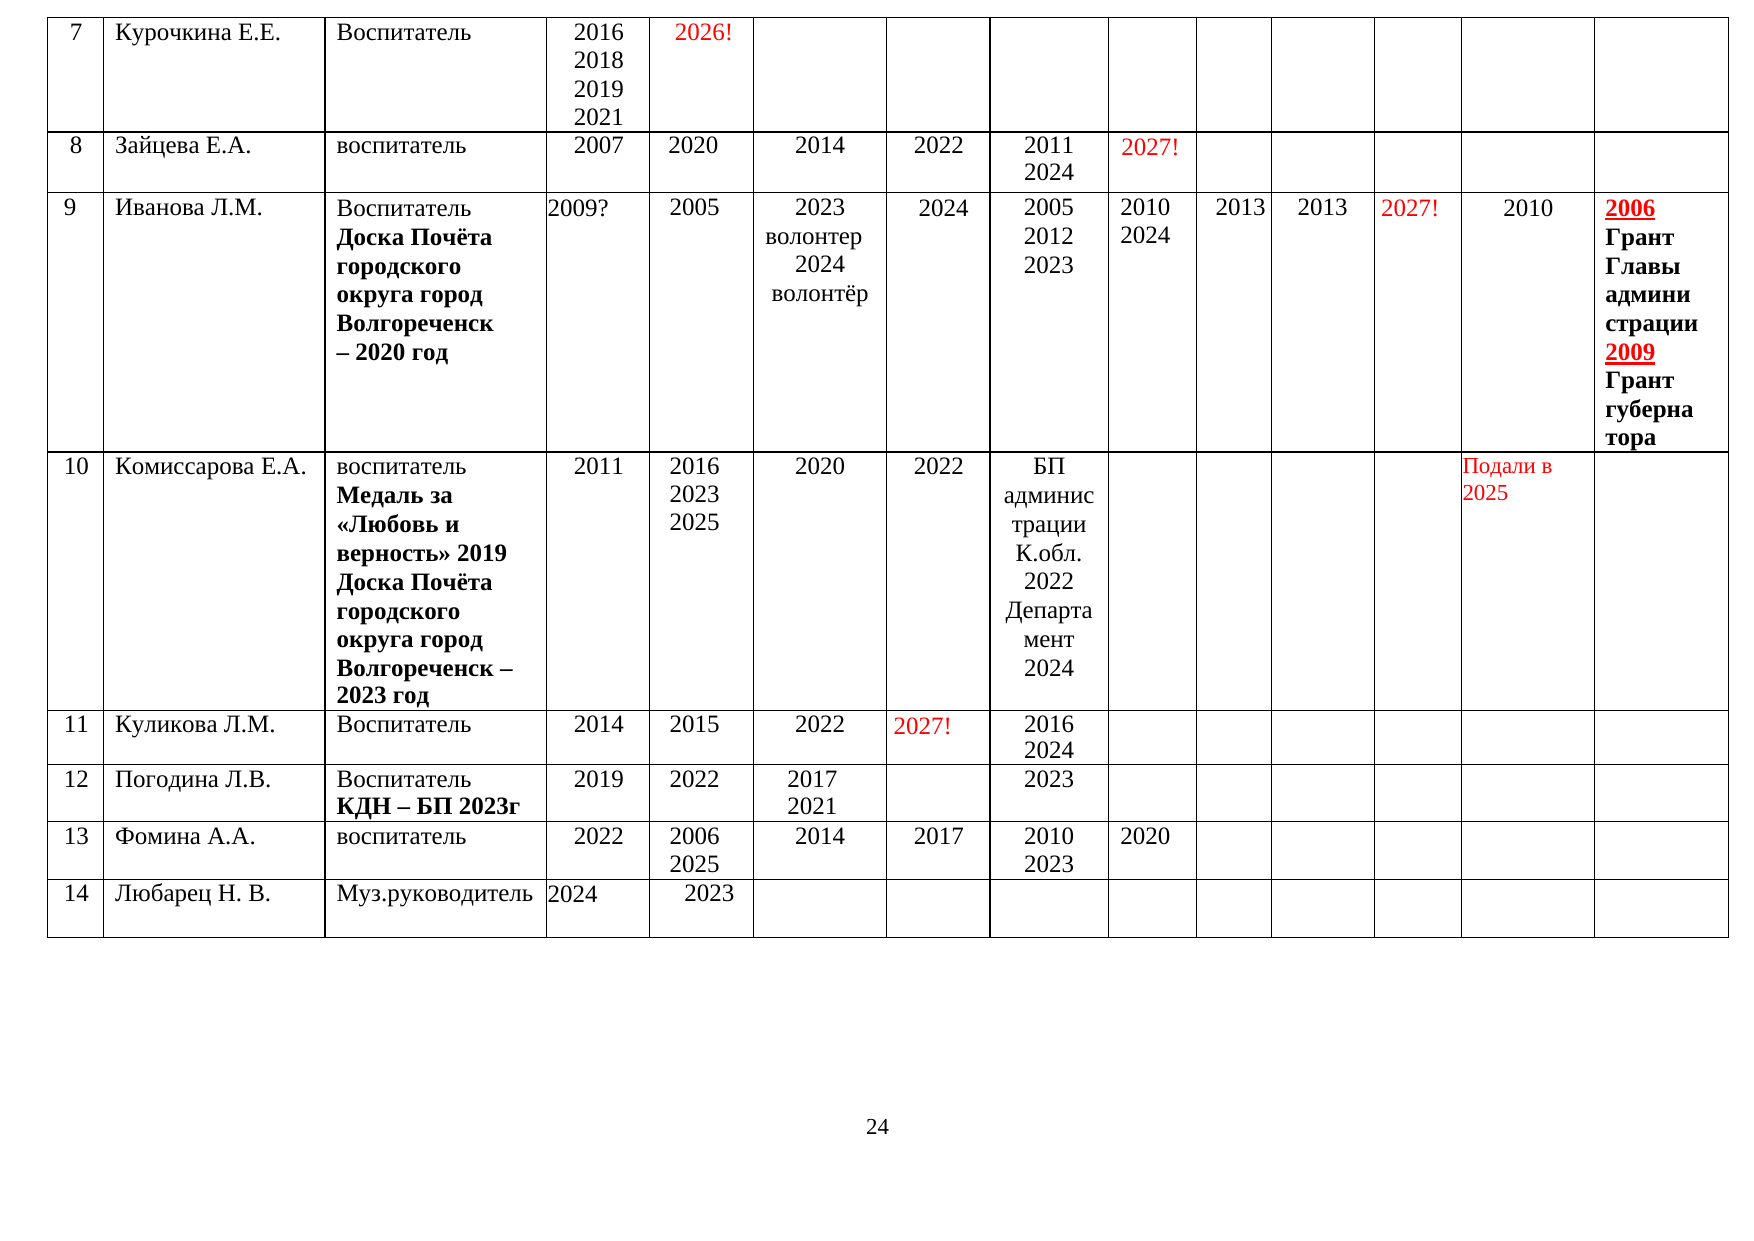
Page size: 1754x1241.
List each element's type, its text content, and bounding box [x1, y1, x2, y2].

table_cell [1462, 711, 1594, 764]
table_cell [1595, 133, 1728, 192]
table_header [754, 18, 886, 131]
table_cell [1375, 822, 1461, 878]
table_cell 2020 [1109, 822, 1196, 878]
table_cell [1109, 880, 1196, 937]
table_cell [1197, 133, 1271, 192]
table_cell воспитатель Медаль за «Любовь и верность» 2019 Доска Почёта городского округа город Волгореченск – 2023 год [326, 453, 546, 710]
table_cell 12 [48, 765, 103, 821]
table_header [991, 18, 1108, 131]
table_cell [754, 880, 886, 937]
table_header Курочкина Е.Е. [104, 18, 324, 131]
table_header 7 [48, 18, 103, 131]
table_cell 2010 [1462, 193, 1594, 451]
table_cell [1375, 765, 1461, 821]
table_cell [1595, 453, 1728, 710]
table_header [887, 18, 989, 131]
table_cell [1197, 711, 1271, 764]
table_cell [1462, 765, 1594, 821]
table_header Воспитатель [326, 18, 546, 131]
table_header [1109, 18, 1196, 131]
table_cell 2027! [887, 711, 989, 764]
table_cell Погодина Л.В. [104, 765, 324, 821]
table_cell 2017 2021 [754, 765, 886, 821]
table_cell 2020 [754, 453, 886, 710]
table_cell 2027! [1375, 193, 1461, 451]
table_cell 2023 [650, 880, 753, 937]
table_cell Подали в 2025 [1462, 453, 1594, 710]
table_cell [1272, 765, 1374, 821]
table_cell 2005 2012 2023 [991, 193, 1108, 451]
table_cell [887, 765, 989, 821]
table_cell [1272, 880, 1374, 937]
table_cell 2022 [887, 453, 989, 710]
table_cell воспитатель [326, 822, 546, 878]
table_cell 9 [48, 193, 103, 451]
table_cell 2005 [650, 193, 753, 451]
table_cell воспитатель [326, 133, 546, 192]
table_cell Муз.руководитель [326, 880, 546, 937]
table_cell [1375, 880, 1461, 937]
table_header [1272, 18, 1374, 131]
table_cell 2009? [547, 193, 649, 451]
table_cell 2020 [650, 133, 753, 192]
table_cell 2023 [991, 765, 1108, 821]
table_cell 11 [48, 711, 103, 764]
table_cell 13 [48, 822, 103, 878]
table_cell [1197, 822, 1271, 878]
table_cell [1595, 822, 1728, 878]
table_cell 2006 2025 [650, 822, 753, 878]
table_cell [1595, 711, 1728, 764]
table_header [1595, 18, 1728, 131]
table_cell Воспитатель КДН – БП 2023г [326, 765, 546, 821]
table_cell [1109, 453, 1196, 710]
table_cell 2024 [887, 193, 989, 451]
table_cell Куликова Л.М. [104, 711, 324, 764]
table_cell 2019 [547, 765, 649, 821]
table_cell 8 [48, 133, 103, 192]
table_cell [1272, 453, 1374, 710]
table_cell 2013 [1272, 193, 1374, 451]
table_cell 2022 [754, 711, 886, 764]
table_cell 2013 [1197, 193, 1271, 451]
table_cell Воспитатель [326, 711, 546, 764]
table_cell 2014 [754, 133, 886, 192]
table_cell [1595, 880, 1728, 937]
table_cell [1462, 133, 1594, 192]
table_cell 2010 2024 [1109, 193, 1196, 451]
table_cell [1197, 453, 1271, 710]
table_cell [1272, 711, 1374, 764]
table_header [1197, 18, 1271, 131]
table_cell [1375, 133, 1461, 192]
table_cell Зайцева Е.А. [104, 133, 324, 192]
table_cell Любарец Н. В. [104, 880, 324, 937]
table_cell 2010 2023 [991, 822, 1108, 878]
table_cell 2007 [547, 133, 649, 192]
table_cell [991, 880, 1108, 937]
table_cell 2027! [1109, 133, 1196, 192]
table_cell 2016 2023 2025 [650, 453, 753, 710]
table_cell Иванова Л.М. [104, 193, 324, 451]
table_cell [1375, 711, 1461, 764]
table_cell 2011 2024 [991, 133, 1108, 192]
table_header [1462, 18, 1594, 131]
table_header 2026! [650, 18, 753, 131]
table_cell [1109, 765, 1196, 821]
table_cell [887, 880, 989, 937]
table_cell 2014 [754, 822, 886, 878]
table_cell 2022 [547, 822, 649, 878]
table_cell 2016 2024 [991, 711, 1108, 764]
table_header 2016 2018 2019 2021 [547, 18, 649, 131]
table_cell [1272, 822, 1374, 878]
table_cell 2023 волонтер 2024 волонтёр [754, 193, 886, 451]
table_cell [1462, 822, 1594, 878]
table_header [1375, 18, 1461, 131]
table_cell [1197, 880, 1271, 937]
table_cell 14 [48, 880, 103, 937]
table_cell 2022 [650, 765, 753, 821]
table_cell [1109, 711, 1196, 764]
table_cell 2022 [887, 133, 989, 192]
table_cell Фомина А.А. [104, 822, 324, 878]
table_cell 2015 [650, 711, 753, 764]
table_cell [1272, 133, 1374, 192]
table_cell 2011 [547, 453, 649, 710]
table_cell БП админис трации К.обл. 2022 Департамент 2024 [991, 453, 1108, 710]
table_cell 2014 [547, 711, 649, 764]
table_cell 2024 [547, 880, 649, 937]
table_cell Воспитатель Доска Почёта городского округа город Волгореченск – 2020 год [326, 193, 546, 451]
table_cell [1462, 880, 1594, 937]
table_cell 2017 [887, 822, 989, 878]
table_cell [1197, 765, 1271, 821]
table_cell 2006 Грант Главы админи страции 2009 Грант губерна тора [1595, 193, 1728, 451]
table_cell Комиссарова Е.А. [104, 453, 324, 710]
table_cell [1595, 765, 1728, 821]
table_cell [1375, 453, 1461, 710]
table_cell 10 [48, 453, 103, 710]
